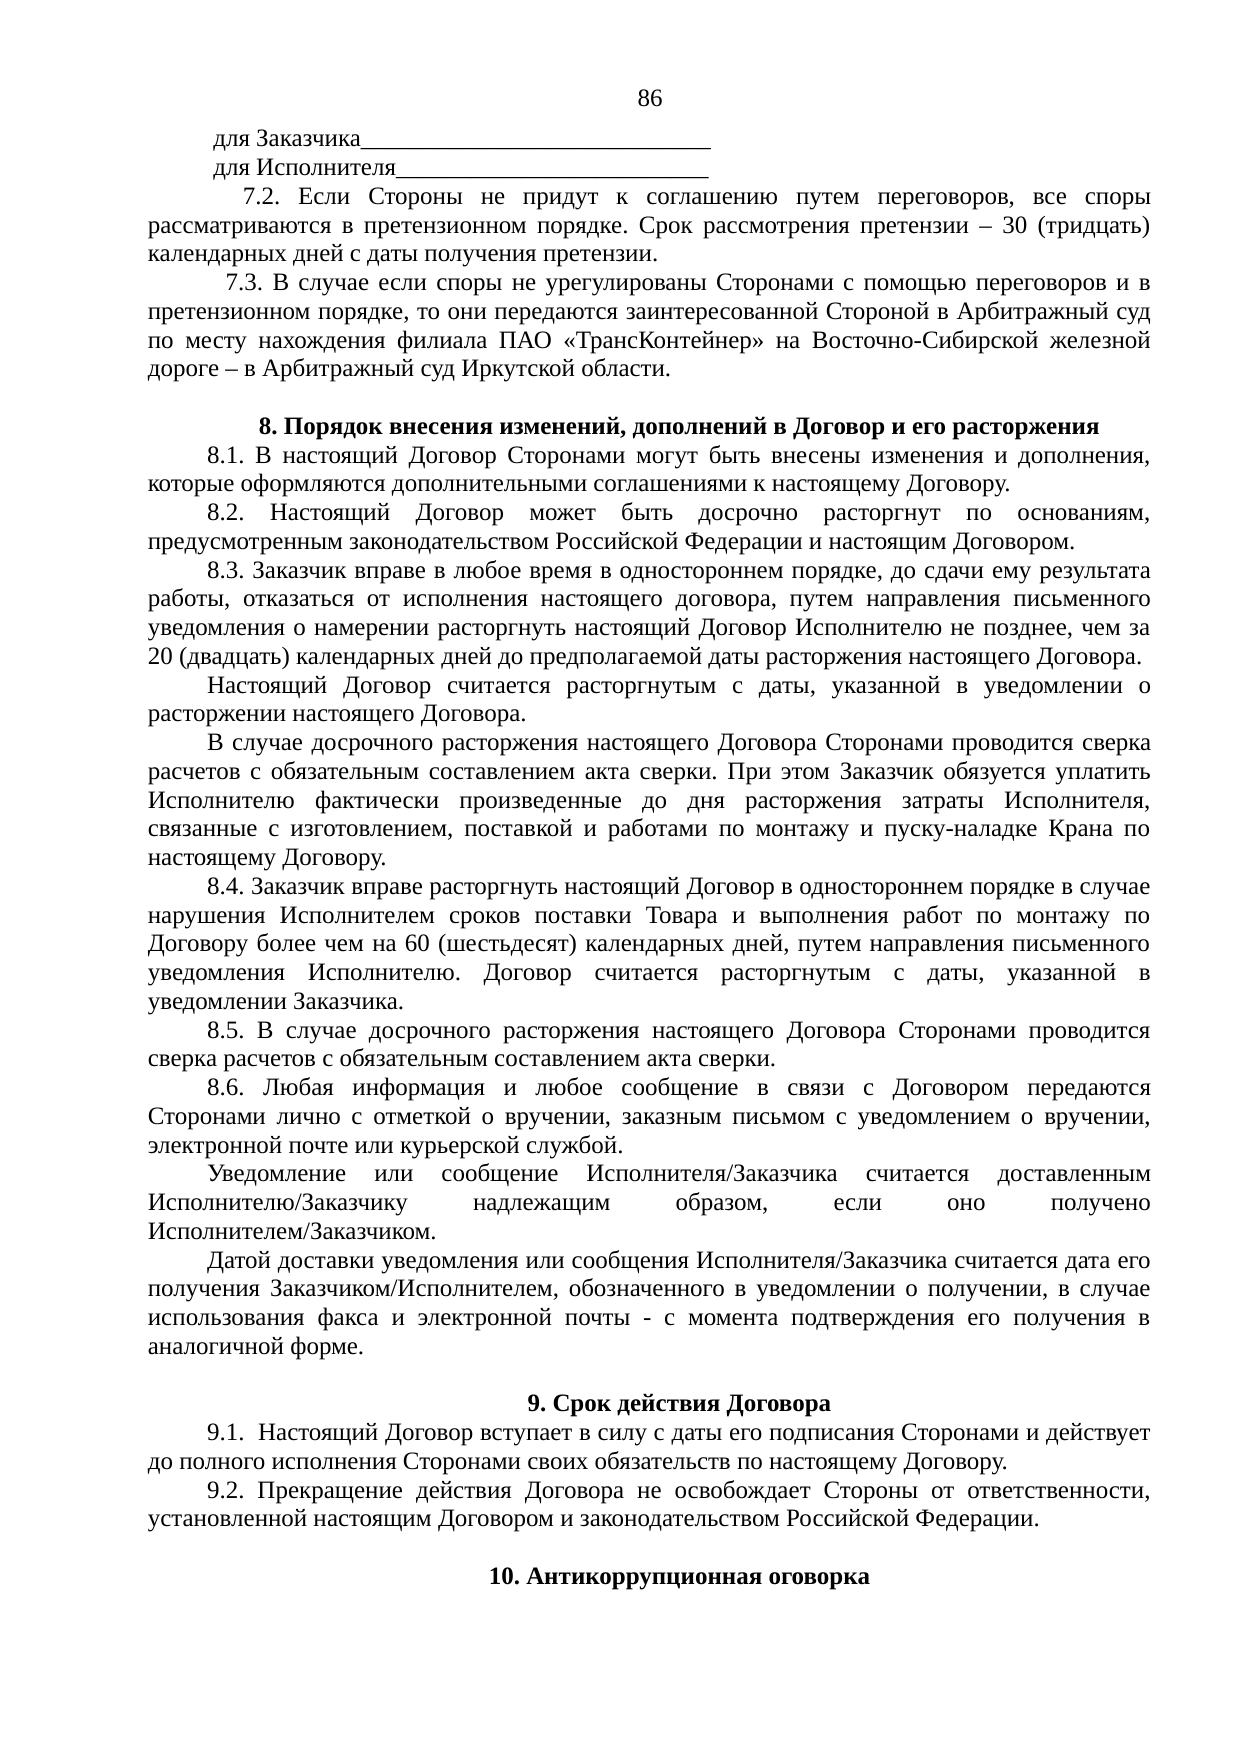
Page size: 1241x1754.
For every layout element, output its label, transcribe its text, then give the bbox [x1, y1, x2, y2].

text для Исполнителя_________________________ [148, 152, 1152, 181]
text 8.1. В настоящий Договор Сторонами могут быть внесены изменения и дополнения, которые оформляются дополнительными соглашениями к настоящему Договору. [148, 440, 1152, 497]
text 8.2. Настоящий Договор может быть досрочно расторгнут по основаниям, предусмотренным законодательством Российской Федерации и настоящим Договором. [148, 497, 1152, 555]
text 10. Антикоррупционная оговорка [148, 1561, 1152, 1590]
text 8.5. В случае досрочного расторжения настоящего Договора Сторонами проводится сверка расчетов с обязательным составлением акта сверки. [148, 1015, 1152, 1072]
text 9.2. Прекращение действия Договора не освобождает Стороны от ответственности, установленной настоящим Договором и законодательством Российской Федерации. [148, 1475, 1152, 1532]
text В случае досрочного расторжения настоящего Договора Сторонами проводится сверка расчетов с обязательным составлением акта сверки. При этом Заказчик обязуется уплатить Исполнителю фактически произведенные до дня расторжения затраты Исполнителя, связанные с изготовлением, поставкой и работами по монтажу и пуску-наладке Крана по настоящему Договору. [148, 727, 1152, 871]
text 7.3. В случае если споры не урегулированы Сторонами с помощью переговоров и в претензионном порядке, то они передаются заинтересованной Стороной в Арбитражный суд по месту нахождения филиала ПАО «ТрансКонтейнер» на Восточно-Сибирской железной дороге – в Арбитражный суд Иркутской области. [148, 267, 1152, 382]
text 8.6. Любая информация и любое сообщение в связи с Договором передаются Сторонами лично с отметкой о вручении, заказным письмом с уведомлением о вручении, электронной почте или курьерской службой. [148, 1072, 1152, 1158]
text 8.4. Заказчик вправе расторгнуть настоящий Договор в одностороннем порядке в случае нарушения Исполнителем сроков поставки Товара и выполнения работ по монтажу по Договору более чем на 60 (шестьдесят) календарных дней, путем направления письменного уведомления Исполнителю. Договор считается расторгнутым с даты, указанной в уведомлении Заказчика. [148, 871, 1152, 1015]
text 7.2. Если Стороны не придут к соглашению путем переговоров, все споры рассматриваются в претензионном порядке. Срок рассмотрения претензии – 30 (тридцать) календарных дней с даты получения претензии. [148, 181, 1152, 267]
text для Заказчика____________________________ [148, 123, 1152, 152]
text 9. Срок действия Договора [148, 1388, 1152, 1417]
text Настоящий Договор считается расторгнутым с даты, указанной в уведомлении о расторжении настоящего Договора. [148, 670, 1152, 727]
text 9.1. Настоящий Договор вступает в силу с даты его подписания Сторонами и действует до полного исполнения Сторонами своих обязательств по настоящему Договору. [148, 1417, 1152, 1475]
text Датой доставки уведомления или сообщения Исполнителя/Заказчика считается дата его получения Заказчиком/Исполнителем, обозначенного в уведомлении о получении, в случае использования факса и электронной почты - с момента подтверждения его получения в аналогичной форме. [148, 1245, 1152, 1360]
text 8.3. Заказчик вправе в любое время в одностороннем порядке, до сдачи ему результата работы, отказаться от исполнения настоящего договора, путем направления письменного уведомления о намерении расторгнуть настоящий Договор Исполнителю не позднее, чем за 20 (двадцать) календарных дней до предполагаемой даты расторжения настоящего Договора. [148, 555, 1152, 670]
text 8. Порядок внесения изменений, дополнений в Договор и его расторжения [148, 411, 1152, 440]
text Уведомление или сообщение Исполнителя/Заказчика считается доставленным Исполнителю/Заказчику надлежащим образом, если оно получено Исполнителем/Заказчиком. [148, 1158, 1152, 1245]
